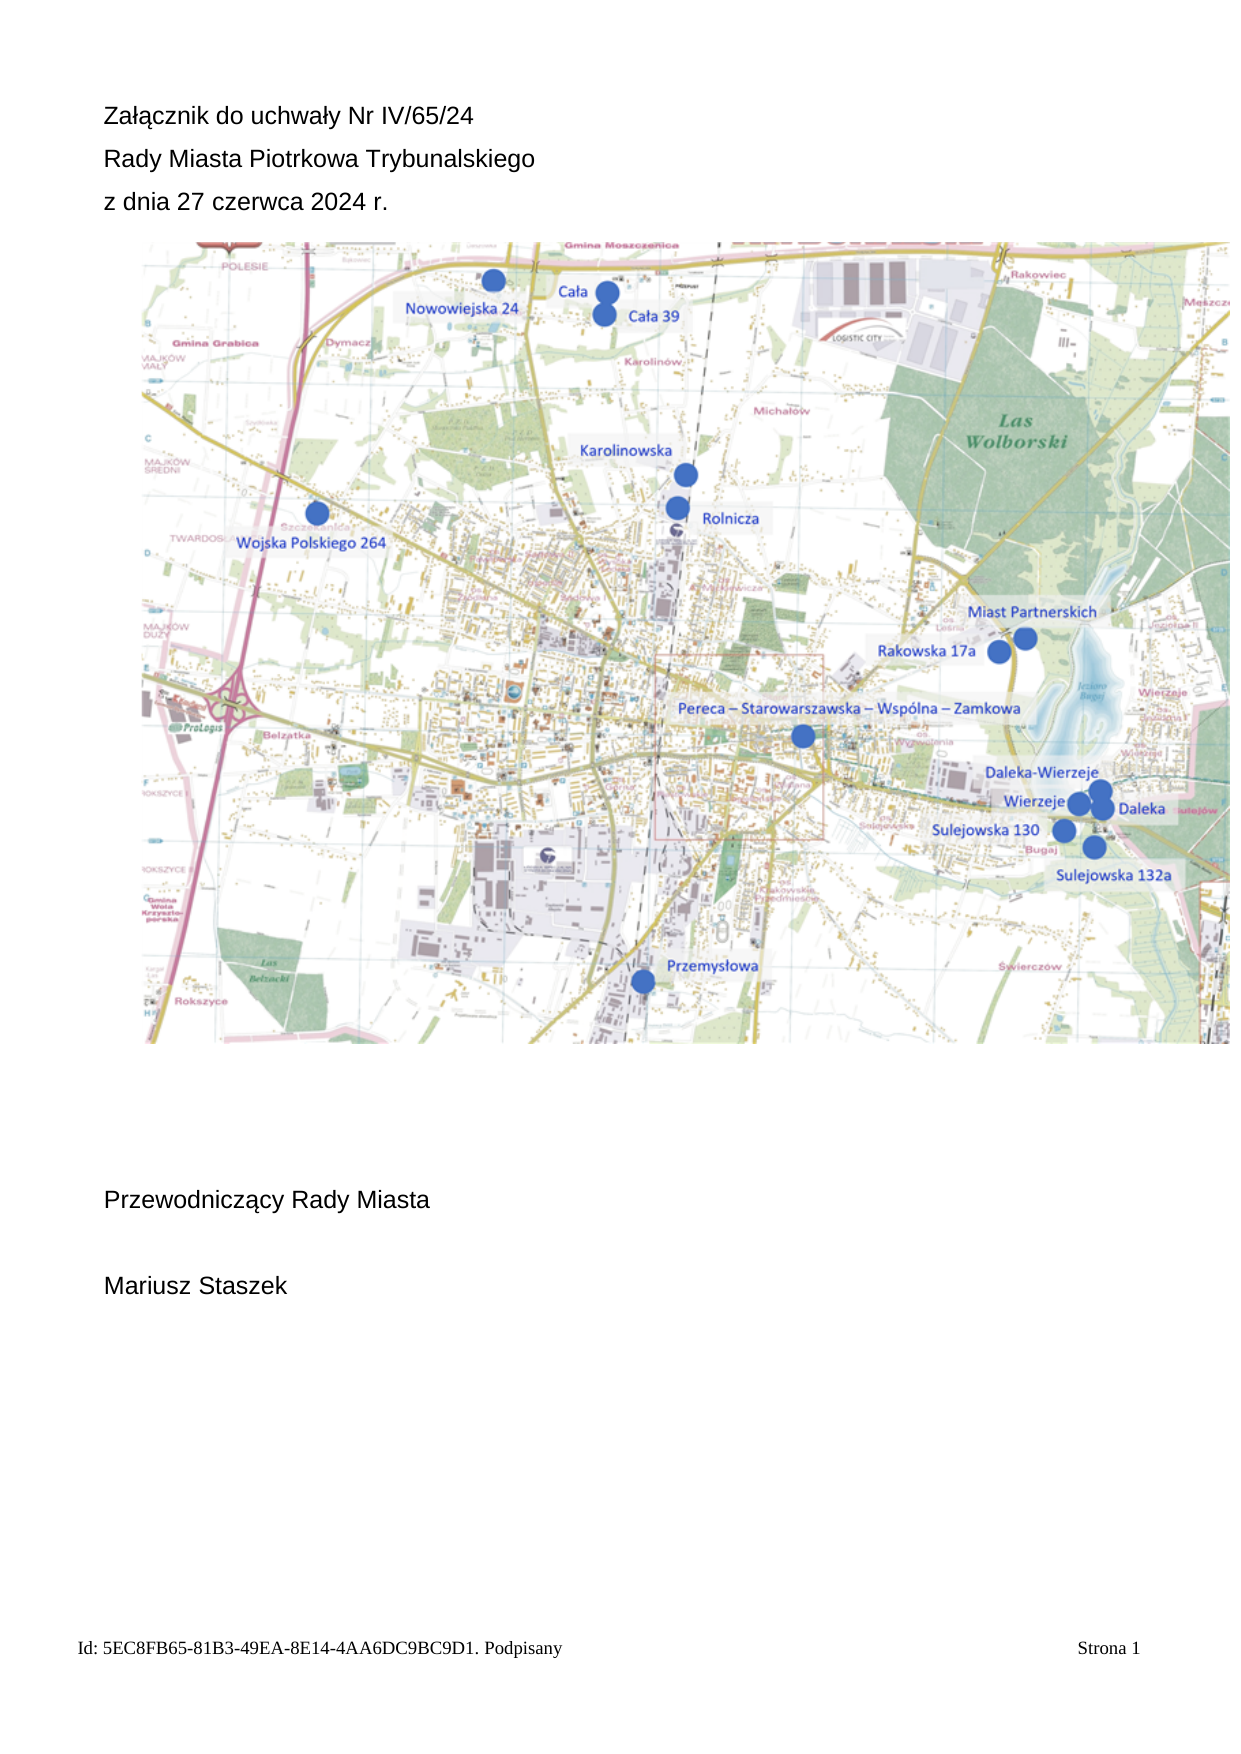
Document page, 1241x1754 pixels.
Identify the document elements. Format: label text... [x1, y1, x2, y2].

table_header Przewodniczący Rady Miasta Mariusz Staszek [91, 1126, 620, 1358]
picture [141, 242, 1230, 1044]
text Załącznik do uchwały Nr IV/65/24 Rady Miasta Piotrkowa Trybunalskiego z dnia 27 czerwca 2024 r. [103, 101, 1152, 216]
